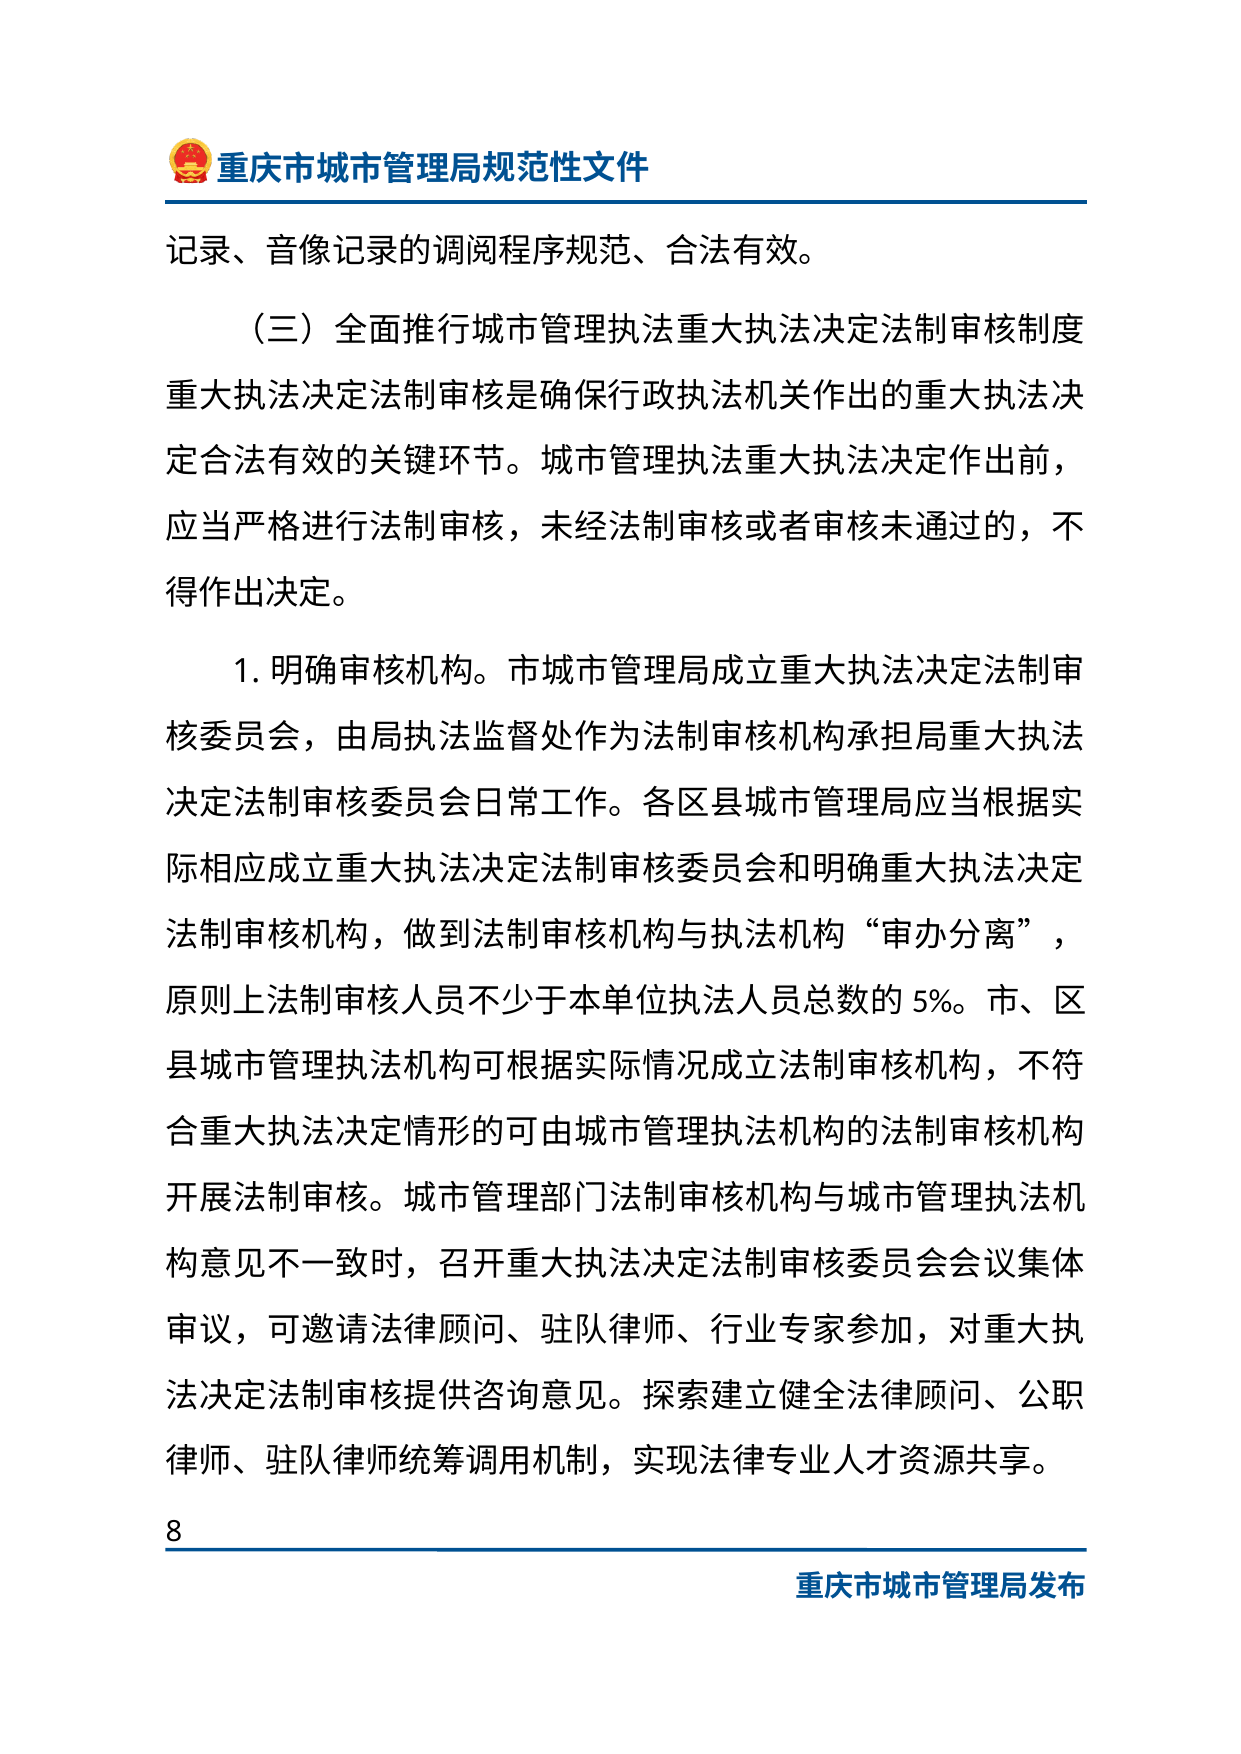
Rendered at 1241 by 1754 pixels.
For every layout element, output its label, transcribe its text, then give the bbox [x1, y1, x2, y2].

text 1. 明确审核机构。市城市管理局成立重大执法决定法制审核委员会，由局执法监督处作为法制审核机构承担局重大执法决定法制审核委员会日常工作。各区县城市管理局应当根据实际相应成立重大执法决定法制审核委员会和明确重大执法决定法制审核机构，做到法制审核机构与执法机构“审办分离”，原则上法制审核人员不少于本单位执法人员总数的5%。市、区县城市管理执法机构可根据实际情况成立法制审核机构，不符合重大执法决定情形的可由城市管理执法机构的法制审核机构开展法制审核。城市管理部门法制审核机构与城市管理执法机构意见不一致时，召开重大执法决定法制审核委员会会议集体审议，可邀请法律顾问、驻队律师、行业专家参加，对重大执法决定法制审核提供咨询意见。探索建立健全法律顾问、公职律师、驻队律师统筹调用机制，实现法律专业人才资源共享。 [165, 635, 1087, 1491]
picture [165, 136, 216, 187]
text （三）全面推行城市管理执法重大执法决定法制审核制度。重大执法决定法制审核是确保行政执法机关作出的重大执法决定合法有效的关键环节。城市管理执法重大执法决定作出前，应当严格进行法制审核，未经法制审核或者审核未通过的，不得作出决定。 [165, 294, 1087, 623]
